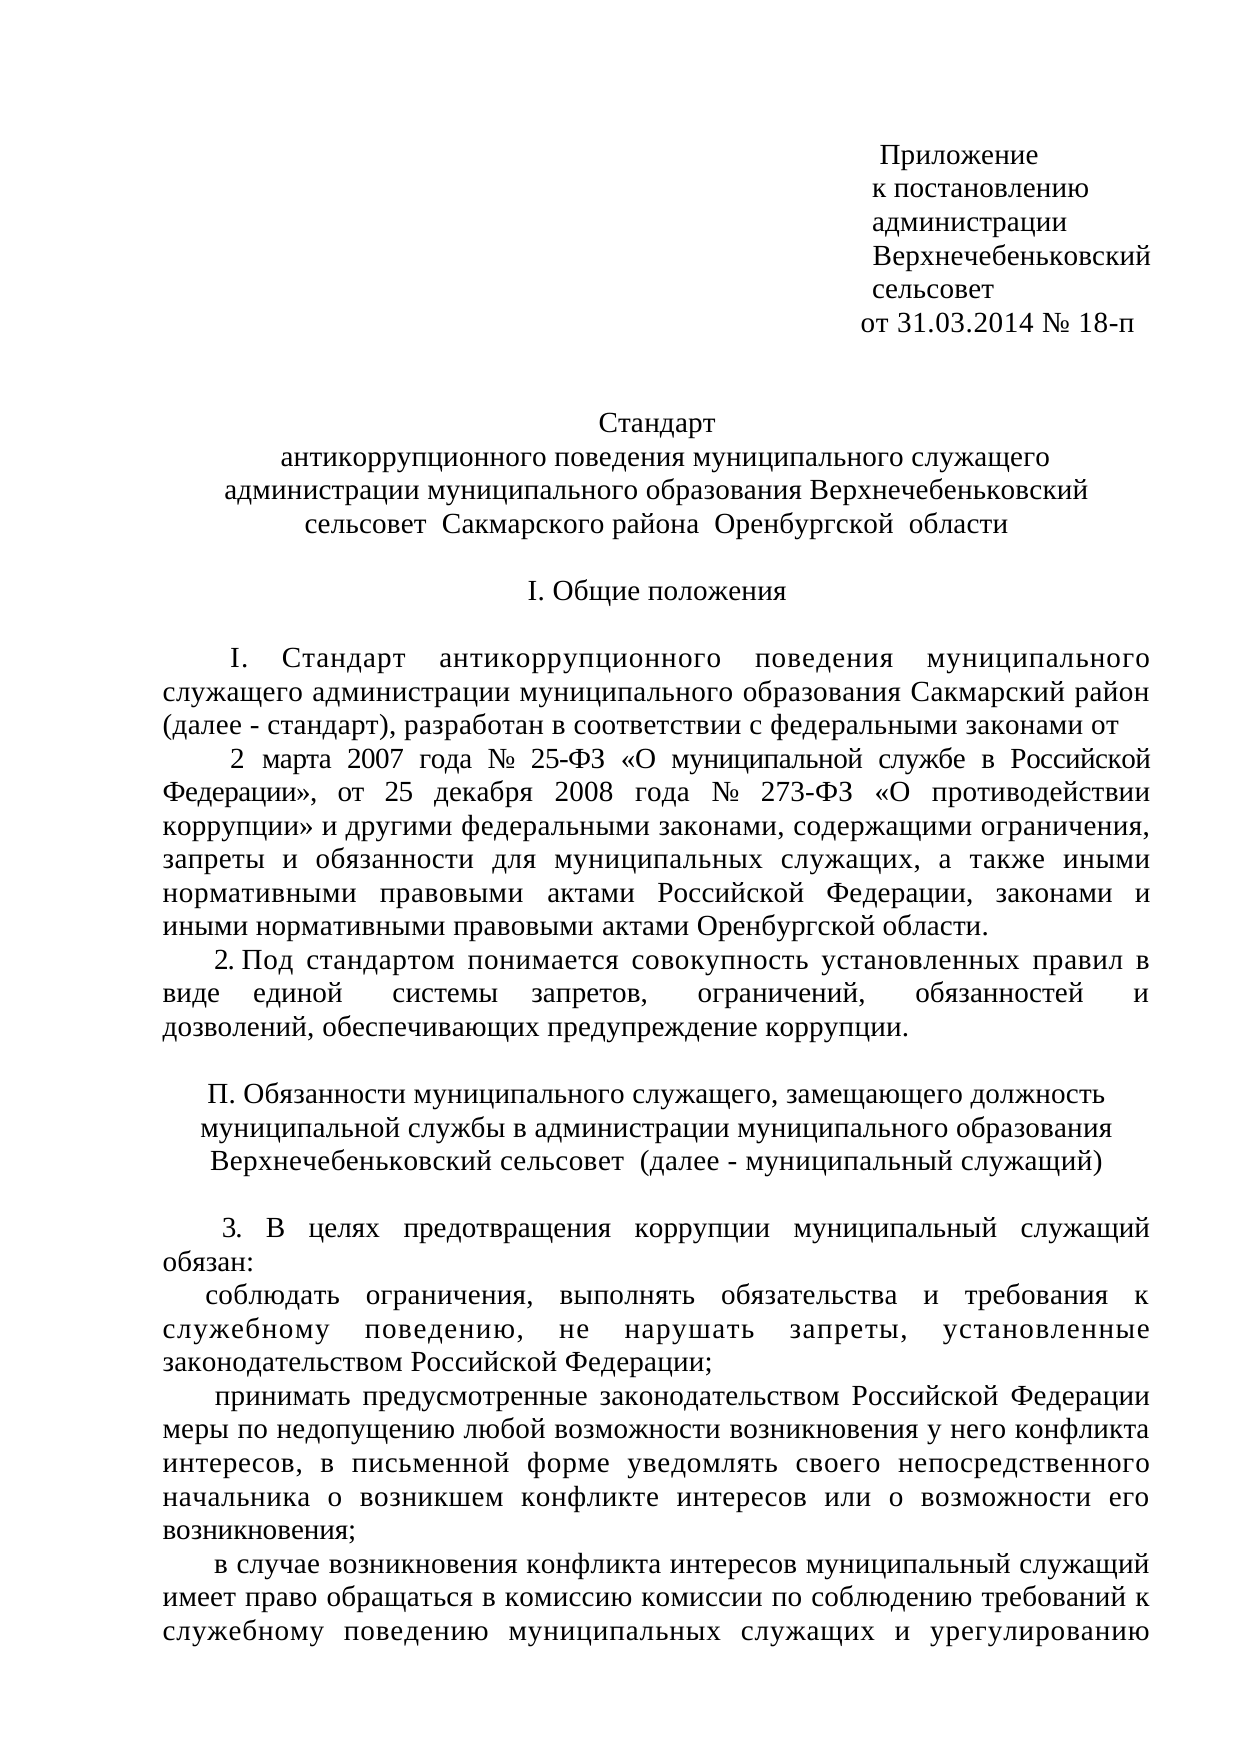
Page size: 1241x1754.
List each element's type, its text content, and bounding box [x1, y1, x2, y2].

text Приложение [162, 137, 1151, 171]
text к постановлению [162, 171, 1151, 204]
text антикоррупционного поведения муниципального служащего администрации муниципального образования Верхнечебеньковский сельсовет Сакмарского района Оренбургской области [162, 439, 1151, 539]
text 2 марта 2007 года № 25-ФЗ «О муниципальной службе в Российской Федерации», от 25 декабря 2008 года № 273-ФЗ «О противодействии коррупции» и другими федеральными законами, содержащими ограничения, запреты и обязанности для муниципальных служащих, а также иными нормативными правовыми актами Российской Федерации, законами и иными нормативными правовыми актами Оренбургской области. [162, 741, 1151, 942]
text Стандарт [162, 405, 1151, 439]
text 3. В целях предотвращения коррупции муниципальный служащий обязан: соблюдать ограничения, выполнять обязательства и требования к служебному поведению, не нарушать запреты, установленные законодательством Российской Федерации; [162, 1210, 1151, 1378]
text Верхнечебеньковский сельсовет (далее - муниципальный служащий) [162, 1143, 1151, 1177]
text муниципальной службы в администрации муниципального образования [162, 1110, 1151, 1143]
text I. Стандарт антикоррупционного поведения муниципального служащего администрации муниципального образования Сакмарский район (далее - стандарт), разработан в соответствии с федеральными законами от [162, 640, 1151, 741]
text сельсовет [162, 271, 1151, 305]
text П. Обязанности муниципального служащего, замещающего должность [162, 1076, 1151, 1110]
text принимать предусмотренные законодательством Российской Федерации меры по недопущению любой возможности возникновения у него конфликта интересов, в письменной форме уведомлять своего непосредственного начальника о возникшем конфликте интересов или о возможности его возникновения; [162, 1378, 1151, 1546]
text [162, 1546, 1151, 1646]
text Верхнечебеньковский [162, 238, 1151, 271]
text администрации [162, 204, 1151, 238]
text от 31.03.2014 № 18-п [162, 305, 1151, 338]
text 2. Под стандартом понимается совокупность установленных правил в виде единой системы запретов, ограничений, обязанностей и дозволений, обеспечивающих предупреждение коррупции. [162, 942, 1151, 1043]
text I. Общие положения [162, 573, 1151, 607]
